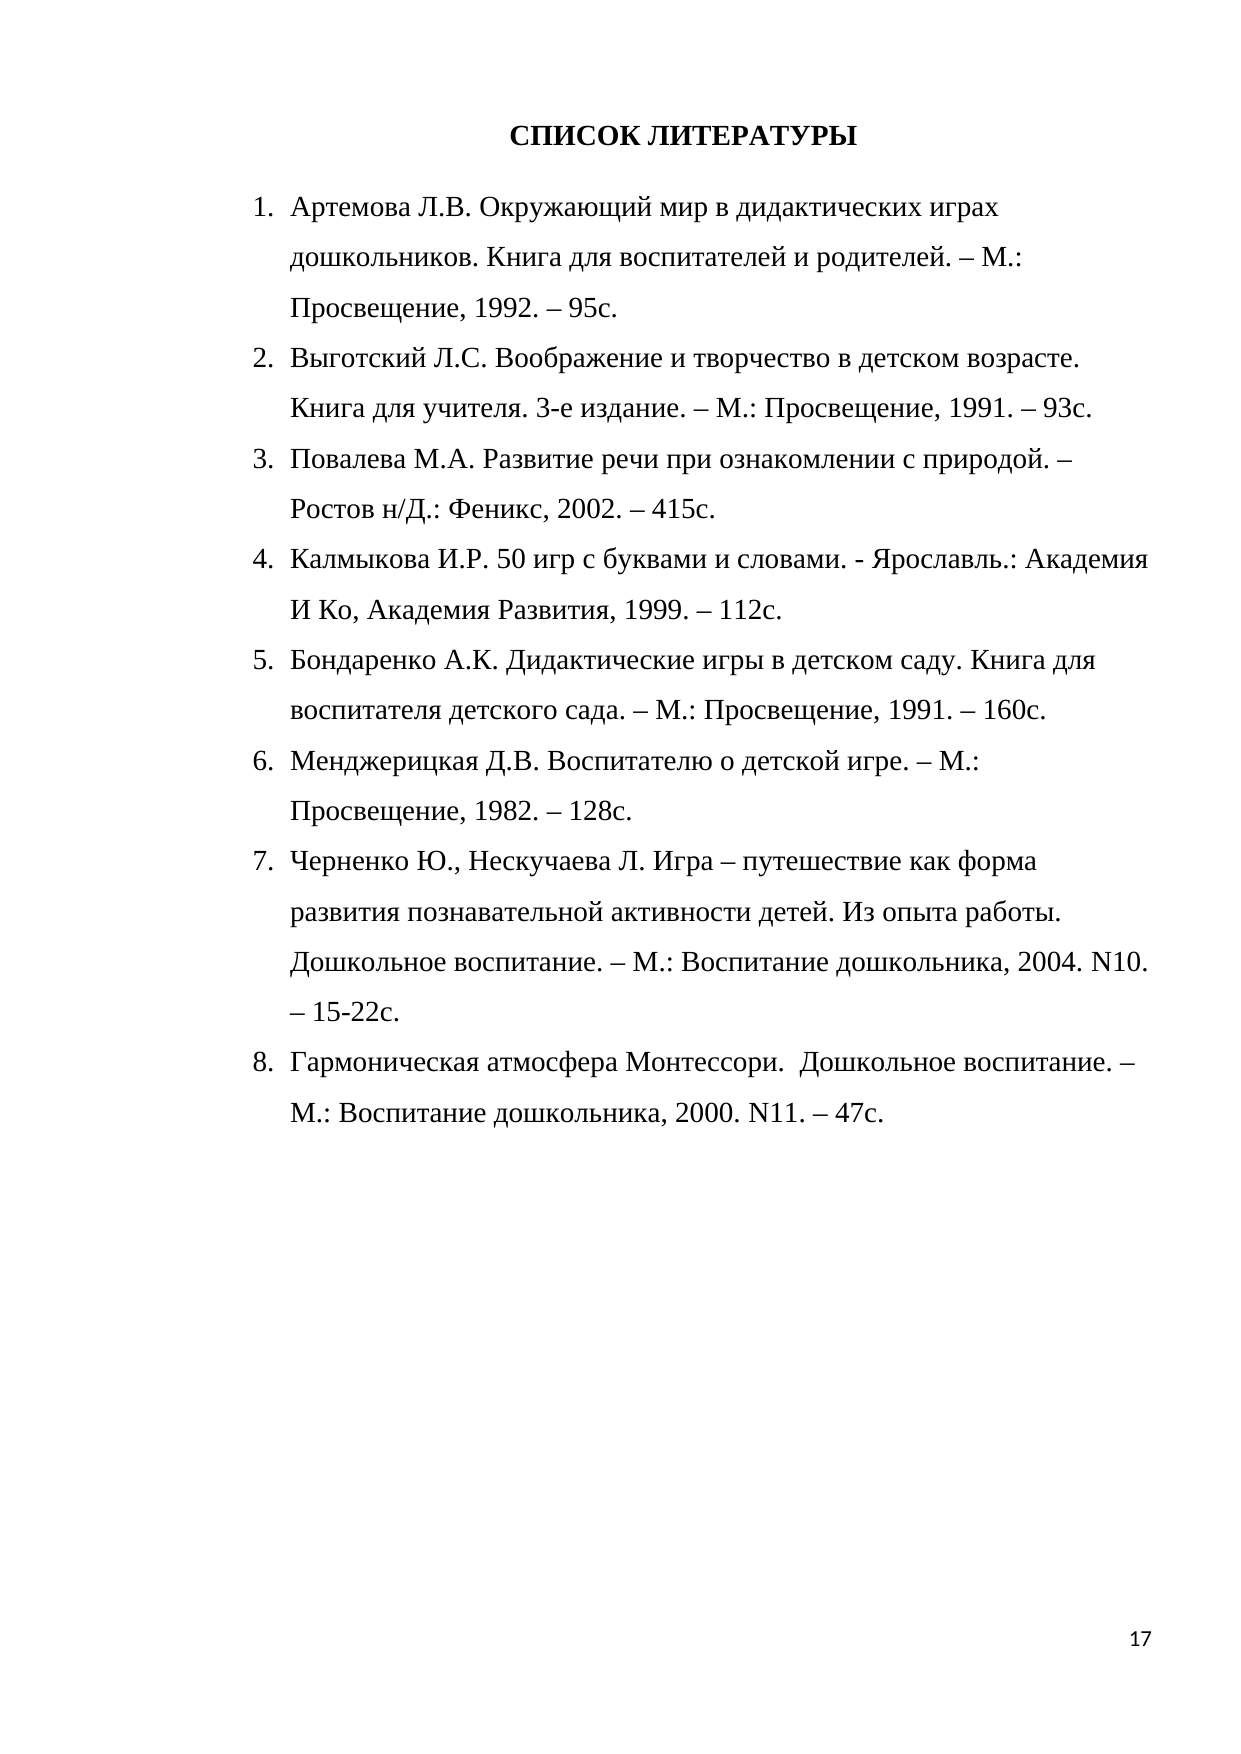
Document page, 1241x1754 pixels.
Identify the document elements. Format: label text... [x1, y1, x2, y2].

list Повалева М.А. Развитие речи при ознакомлении с природой. – Ростов н/Д.: Феникс, 2002. – 415с. [252, 441, 1152, 525]
list Черненко Ю., Нескучаева Л. Игра – путешествие как форма развития познавательной активности детей. Из опыта работы. Дошкольное воспитание. – М.: Воспитание дошкольника, 2004. N10. – 15-22с. [252, 843, 1152, 1028]
list Артемова Л.В. Окружающий мир в дидактических играх дошкольников. Книга для воспитателей и родителей. – М.: Просвещение, 1992. – 95с. [252, 189, 1152, 323]
list Бондаренко А.К. Дидактические игры в детском саду. Книга для воспитателя детского сада. – М.: Просвещение, 1991. – 160с. [252, 642, 1152, 726]
list Выготский Л.С. Воображение и творчество в детском возрасте. Книга для учителя. 3-е издание. – М.: Просвещение, 1991. – 93с. [252, 340, 1152, 424]
list Менджерицкая Д.В. Воспитателю о детской игре. – М.: Просвещение, 1982. – 128с. [252, 743, 1152, 827]
list Гармоническая атмосфера Монтессори. Дошкольное воспитание. – М.: Воспитание дошкольника, 2000. N11. – 47с. [252, 1044, 1152, 1128]
list Калмыкова И.Р. 50 игр с буквами и словами. - Ярославль.: Академия И Ко, Академия Развития, 1999. – 112с. [252, 541, 1152, 625]
text СПИСОК ЛИТЕРАТУРЫ [177, 118, 1152, 152]
